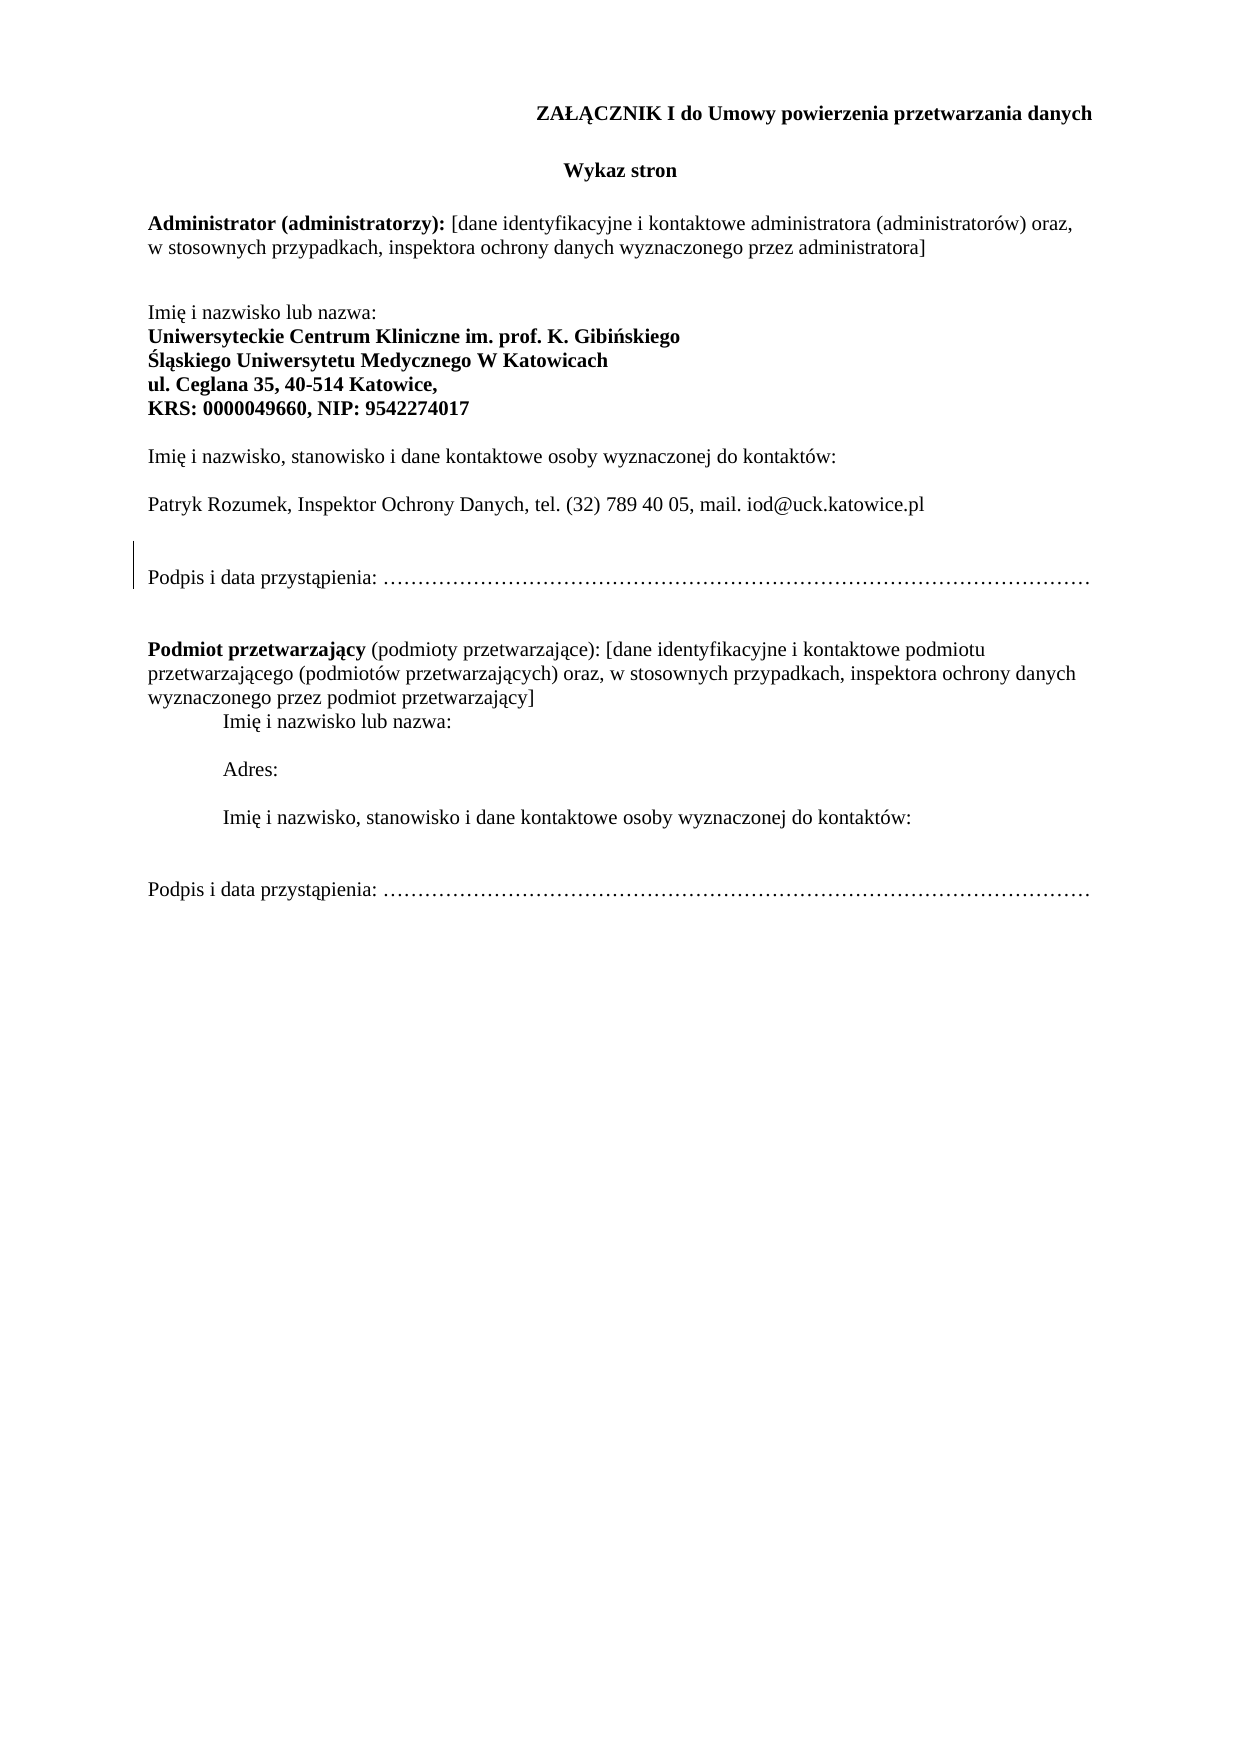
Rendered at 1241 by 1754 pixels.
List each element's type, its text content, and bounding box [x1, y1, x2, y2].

text Patryk Rozumek, Inspektor Ochrony Danych, tel. (32) 789 40 05, mail. iod@uck.katowice.pl [148, 492, 1092, 516]
text Imię i nazwisko, stanowisko i dane kontaktowe osoby wyznaczonej do kontaktów: [148, 444, 1092, 468]
text Podpis i data przystąpienia: ………………………………………………………………………………………… [148, 564, 1092, 589]
subtitle Uniwersyteckie Centrum Kliniczne im. prof. K. Gibińskiego [148, 324, 1092, 348]
text Wykaz stron [148, 158, 1092, 182]
text KRS: 0000049660, NIP: 9542274017 [148, 396, 1092, 420]
list Imię i nazwisko lub nazwa: [223, 709, 1092, 733]
text Podpis i data przystąpienia: ………………………………………………………………………………………… [148, 877, 1092, 901]
subtitle Śląskiego Uniwersytetu Medycznego W Katowicach [148, 348, 1092, 372]
text Podmiot przetwarzający (podmioty przetwarzające): [dane identyfikacyjne i kontaktowe podmiotu przetwarzającego (podmiotów przetwarzających) oraz, w stosownych przypadkach, inspektora ochrony danych wyznaczonego przez podmiot przetwarzający] [148, 637, 1092, 709]
list Imię i nazwisko, stanowisko i dane kontaktowe osoby wyznaczonej do kontaktów: [223, 805, 1092, 829]
text ZAŁĄCZNIK I do Umowy powierzenia przetwarzania danych [148, 101, 1092, 125]
text Imię i nazwisko lub nazwa: [148, 300, 1092, 324]
text ul. Ceglana 35, 40-514 Katowice, [148, 372, 1092, 396]
list Adres: [223, 757, 1092, 781]
text Administrator (administratorzy): [dane identyfikacyjne i kontaktowe administratora (administratorów) oraz, w stosownych przypadkach, inspektora ochrony danych wyznaczonego przez administratora] [148, 211, 1092, 259]
